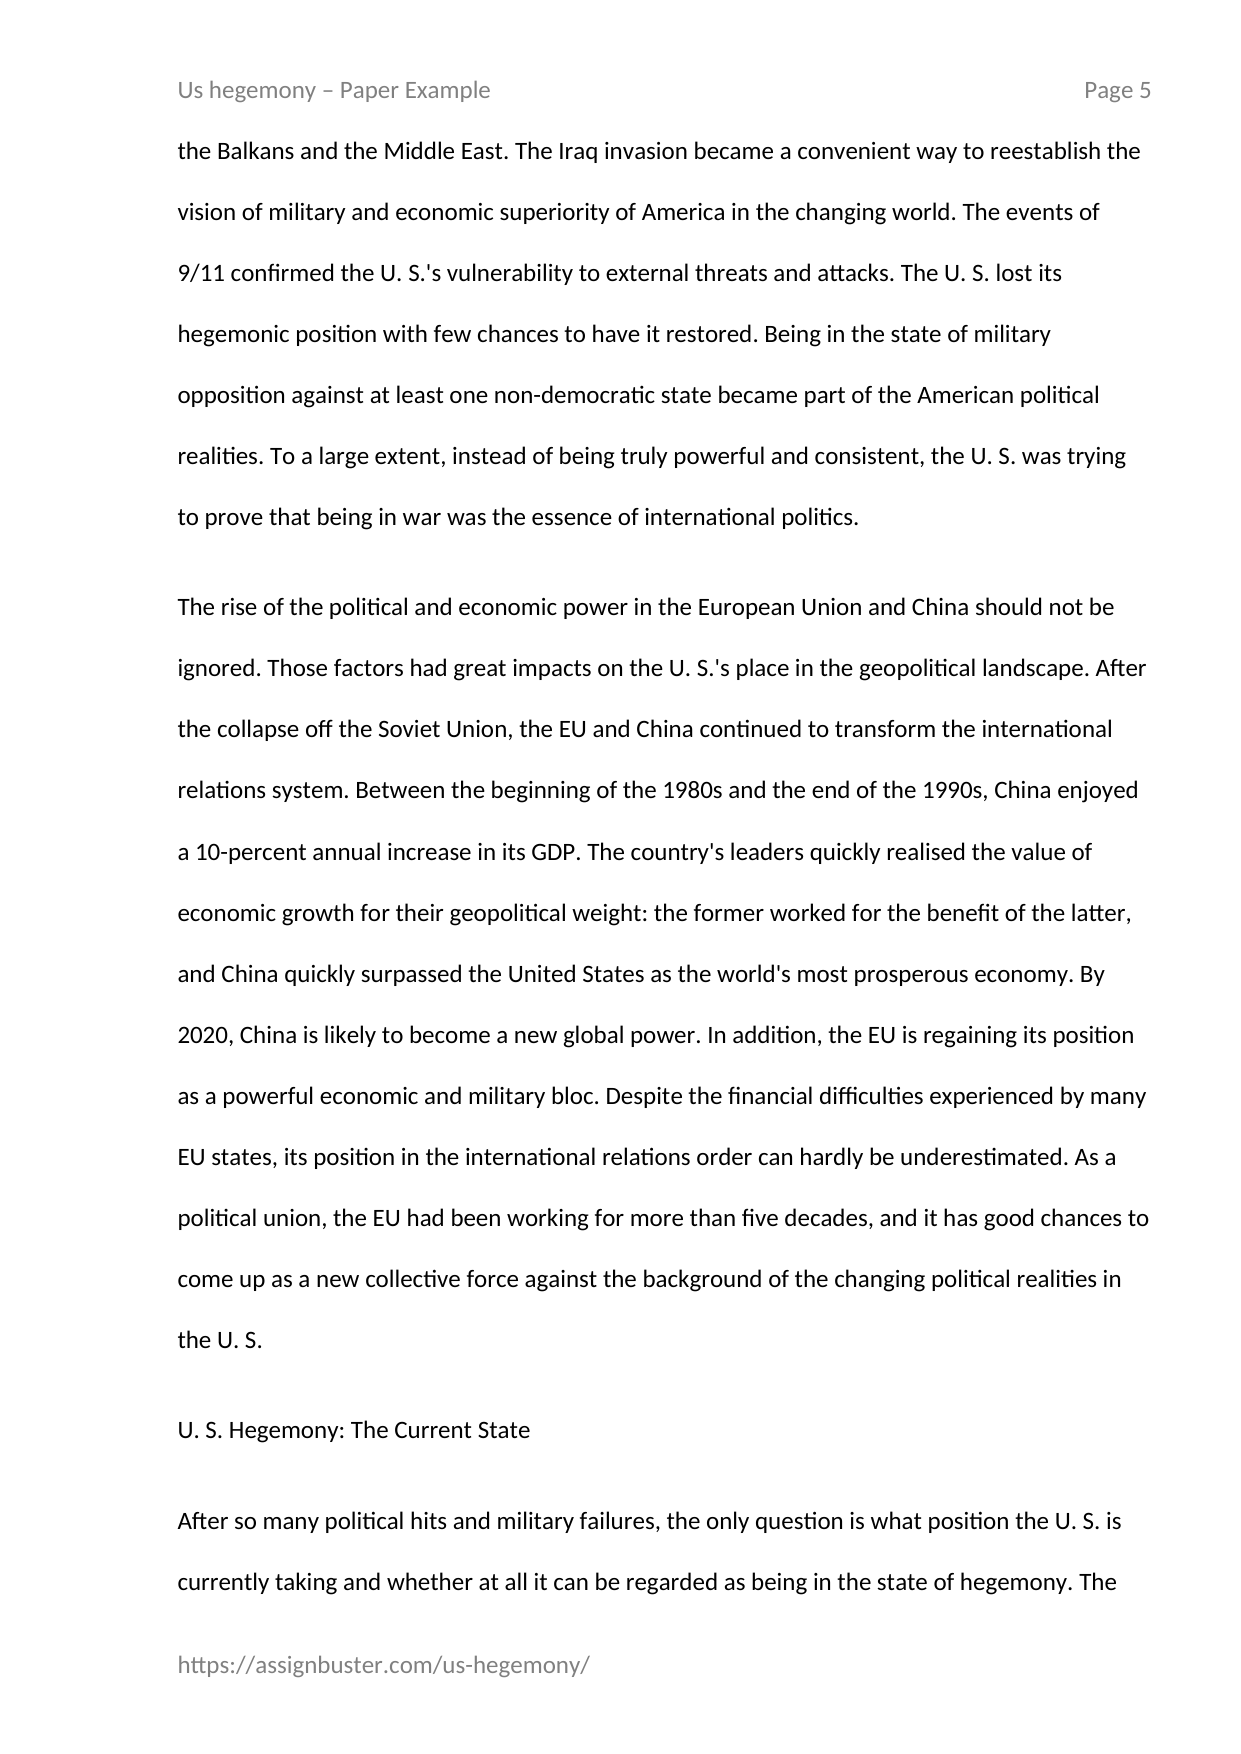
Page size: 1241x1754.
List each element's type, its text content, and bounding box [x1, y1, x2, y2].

text U. S. Hegemony: The Current State [177, 1414, 1152, 1445]
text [177, 135, 1152, 532]
text The rise of the political and economic power in the European Union and China should not be ignored. Those factors had great impacts on the U. S.'s place in the geopolitical landscape. After the collapse off the Soviet Union, the EU and China continued to transform the international relations system. Between the beginning of the 1980s and the end of the 1990s, China enjoyed a 10-percent annual increase in its GDP. The country's leaders quickly realised the value of economic growth for their geopolitical weight: the former worked for the benefit of the latter, and China quickly surpassed the United States as the world's most prosperous economy. By 2020, China is likely to become a new global power. In addition, the EU is regaining its position as a powerful economic and military bloc. Despite the financial difficulties experienced by many EU states, its position in the international relations order can hardly be underestimated. As a political union, the EU had been working for more than five decades, and it has good chances to come up as a new collective force against the background of the changing political realities in the U. S. [177, 592, 1152, 1354]
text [177, 1505, 1152, 1597]
